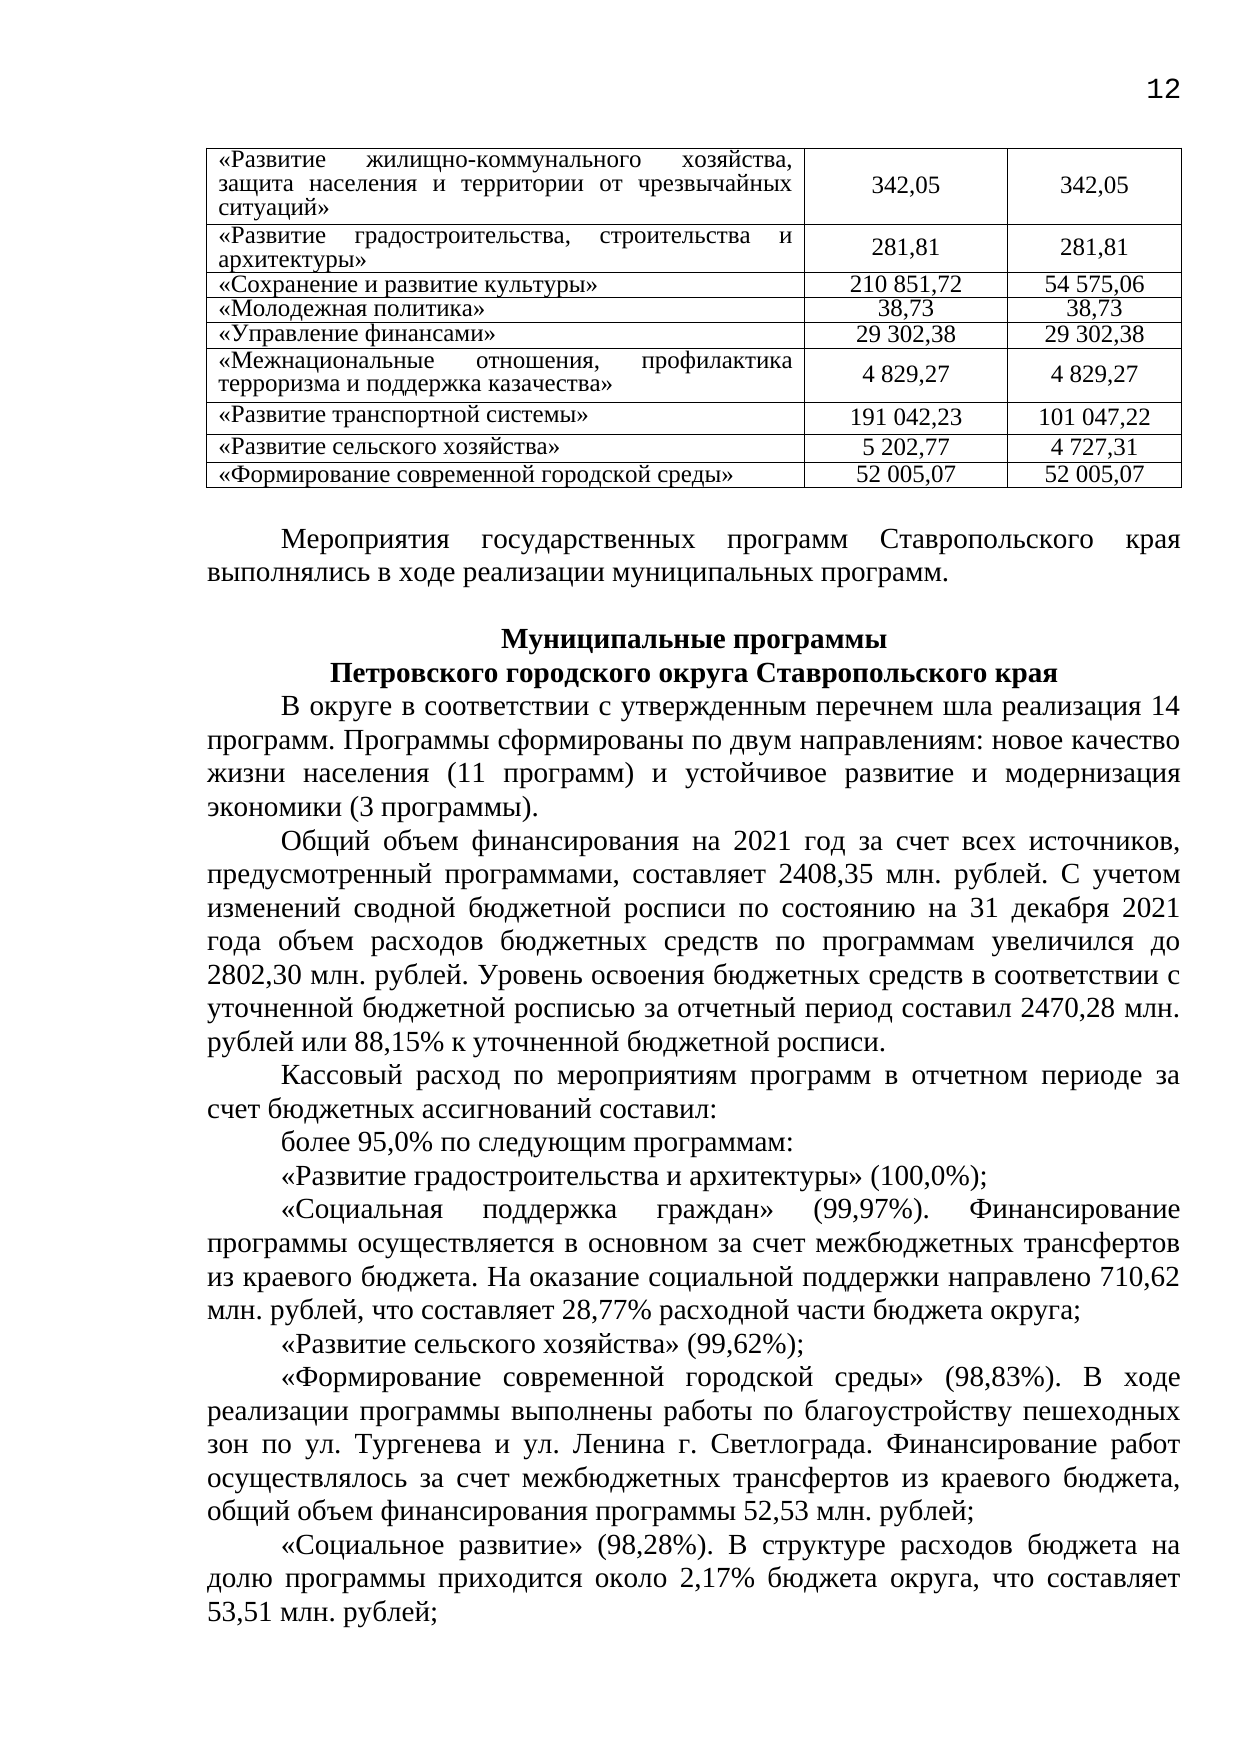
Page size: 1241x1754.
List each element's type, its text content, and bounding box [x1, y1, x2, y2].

table_cell 342,05 [805, 149, 1007, 224]
table_cell 29 302,38 [805, 323, 1007, 348]
table_cell 281,81 [805, 225, 1007, 272]
table_cell 54 575,06 [1008, 273, 1181, 297]
table_cell 38,73 [805, 298, 1007, 322]
text «Социальное развитие» (98,28%). В структуре расходов бюджета на долю программы приходится около 2,17% бюджета округа, что составляет 53,51 млн. рублей; [207, 1527, 1181, 1628]
table_cell «Развитие жилищно-коммунального хозяйства, защита населения и территории от чрезвычайных ситуаций» [207, 149, 804, 224]
table_cell «Молодежная политика» [207, 298, 804, 322]
text Мероприятия государственных программ Ставропольского края выполнялись в ходе реализации муниципальных программ. [207, 521, 1181, 588]
table_cell 101 047,22 [1008, 403, 1181, 434]
table_cell 210 851,72 [805, 273, 1007, 297]
text В округе в соответствии с утвержденным перечнем шла реализация 14 программ. Программы сформированы по двум направлениям: новое качество жизни населения (11 программ) и устойчивое развитие и модернизация экономики (3 программы). [207, 688, 1181, 823]
text «Развитие градостроительства и архитектуры» (100,0%); [207, 1158, 1181, 1192]
text Муниципальные программы [207, 621, 1181, 655]
table_cell «Сохранение и развитие культуры» [207, 273, 804, 297]
table_cell 342,05 [1008, 149, 1181, 224]
table_cell «Формирование современной городской среды» [207, 463, 804, 487]
table_cell 281,81 [1008, 225, 1181, 272]
table_cell 4 829,27 [805, 349, 1007, 402]
table_cell 29 302,38 [1008, 323, 1181, 348]
text «Развитие сельского хозяйства» (99,62%); [207, 1326, 1181, 1359]
table_cell 5 202,77 [805, 435, 1007, 462]
table_cell 52 005,07 [805, 463, 1007, 487]
text Общий объем финансирования на 2021 год за счет всех источников, предусмотренный программами, составляет 2408,35 млн. рублей. С учетом изменений сводной бюджетной росписи по состоянию на 31 декабря 2021 года объем расходов бюджетных средств по программам увеличился до 2802,30 млн. рублей. Уровень освоения бюджетных средств в соответствии с уточненной бюджетной росписью за отчетный период составил 2470,28 млн. рублей или 88,15% к уточненной бюджетной росписи. [207, 823, 1181, 1057]
table_cell «Развитие транспортной системы» [207, 403, 804, 434]
table_cell «Межнациональные отношения, профилактика терроризма и поддержка казачества» [207, 349, 804, 402]
text «Социальная поддержка граждан» (99,97%). Финансирование программы осуществляется в основном за счет межбюджетных трансфертов из краевого бюджета. На оказание социальной поддержки направлено 710,62 млн. рублей, что составляет 28,77% расходной части бюджета округа; [207, 1192, 1181, 1326]
text «Формирование современной городской среды» (98,83%). В ходе реализации программы выполнены работы по благоустройству пешеходных зон по ул. Тургенева и ул. Ленина г. Светлограда. Финансирование работ осуществлялось за счет межбюджетных трансфертов из краевого бюджета, общий объем финансирования программы 52,53 млн. рублей; [207, 1359, 1181, 1527]
table_cell 4 829,27 [1008, 349, 1181, 402]
table_cell 38,73 [1008, 298, 1181, 322]
table_cell 191 042,23 [805, 403, 1007, 434]
text Кассовый расход по мероприятиям программ в отчетном периоде за счет бюджетных ассигнований составил: [207, 1057, 1181, 1124]
table_cell 52 005,07 [1008, 463, 1181, 487]
text более 95,0% по следующим программам: [207, 1124, 1181, 1158]
text Петровского городского округа Ставропольского края [207, 655, 1181, 688]
table_cell «Развитие сельского хозяйства» [207, 435, 804, 462]
table_cell «Развитие градостроительства, строительства и архитектуры» [207, 225, 804, 272]
table_cell «Управление финансами» [207, 323, 804, 348]
table_cell 4 727,31 [1008, 435, 1181, 462]
